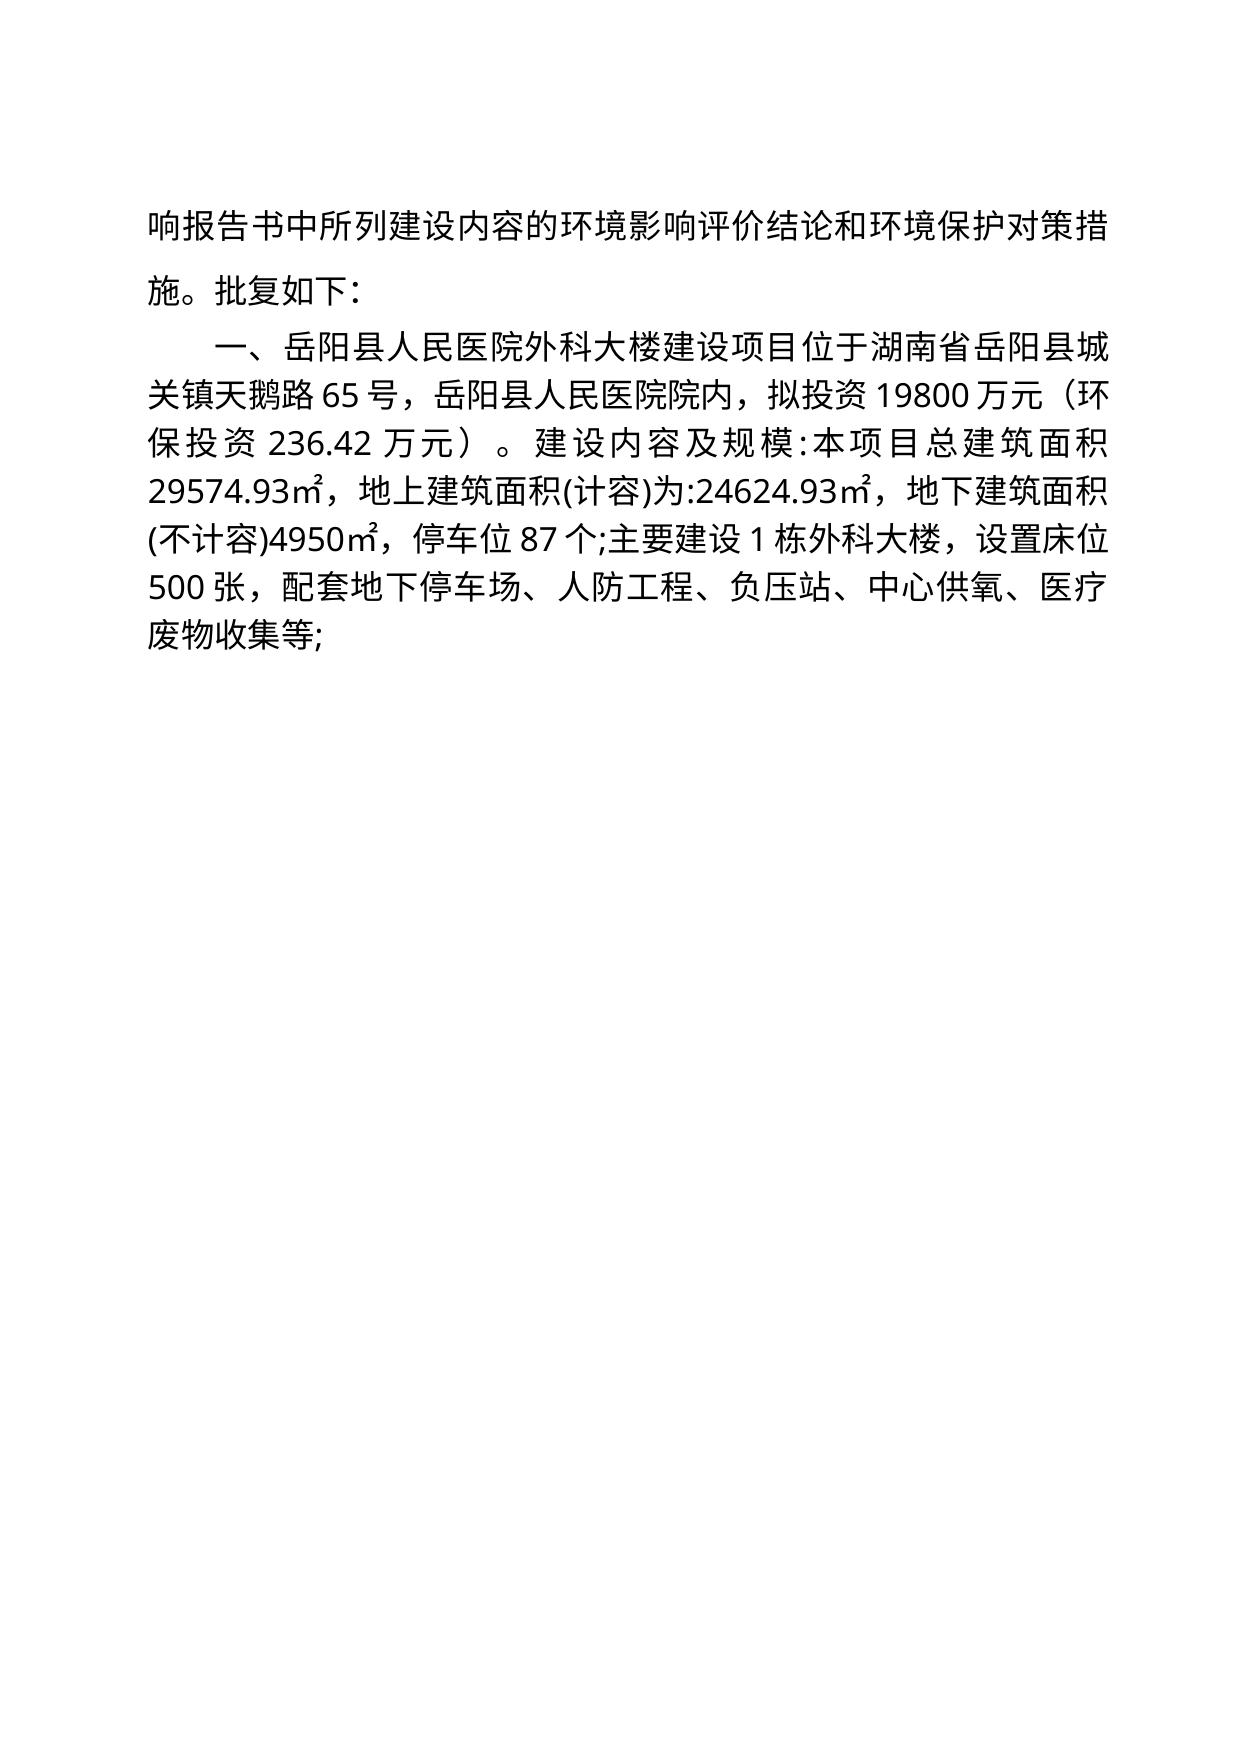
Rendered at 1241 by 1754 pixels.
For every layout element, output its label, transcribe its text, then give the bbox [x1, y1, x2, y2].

text 一、岳阳县人民医院外科大楼建设项目位于湖南省岳阳县城关镇天鹅路65号，岳阳县人民医院院内，拟投资19800万元（环保投资236.42万元）。建设内容及规模:本项目总建筑面积29574.93㎡，地上建筑面积(计容)为:24624.93㎡，地下建筑面积(不计容)4950㎡，停车位87个;主要建设1栋外科大楼，设置床位500张，配套地下停车场、人防工程、负压站、中心供氧、医疗废物收集等; [148, 321, 1110, 657]
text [148, 191, 1110, 321]
